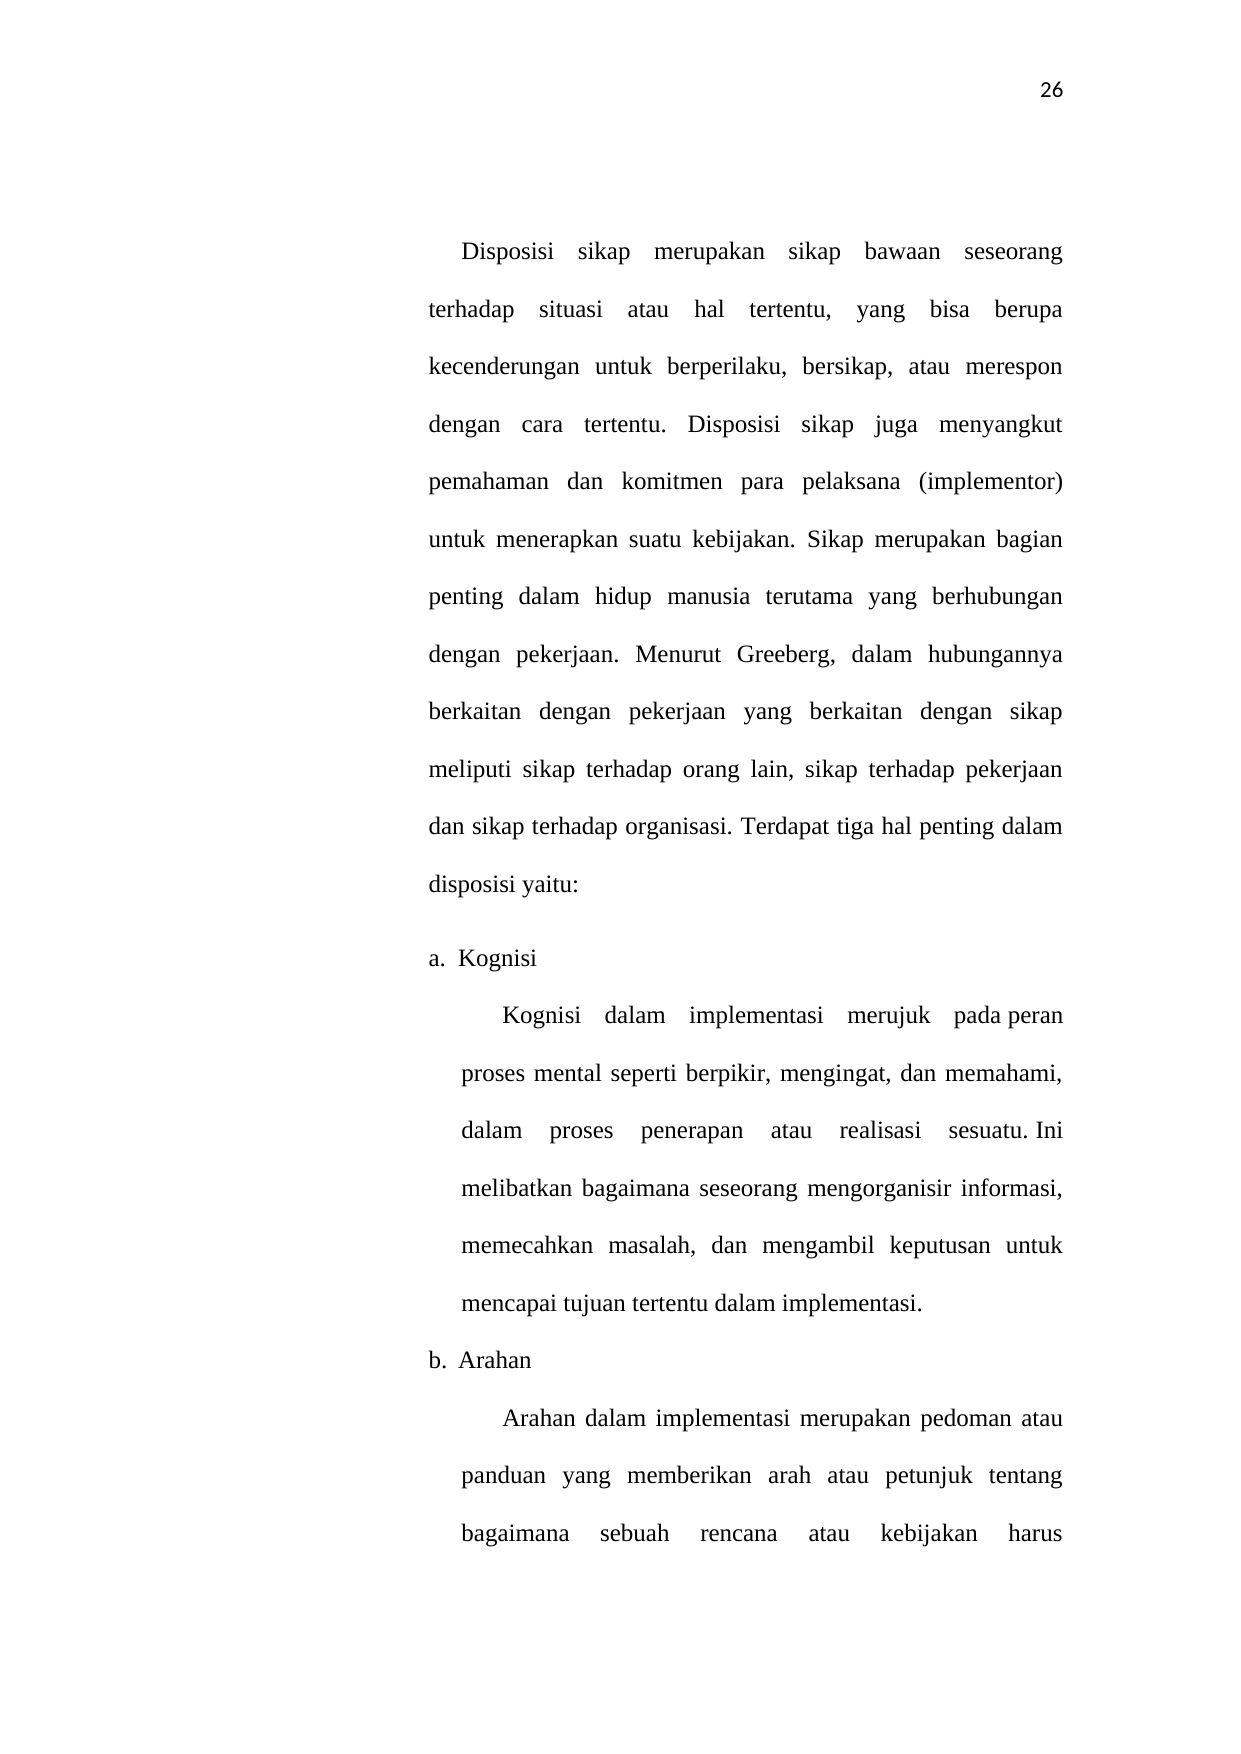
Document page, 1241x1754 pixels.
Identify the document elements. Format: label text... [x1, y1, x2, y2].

list Arahan [428, 1345, 1063, 1374]
text Disposisi sikap merupakan sikap bawaan seseorang terhadap situasi atau hal tertentu, yang bisa berupa kecenderungan untuk berperilaku, bersikap, atau merespon dengan cara tertentu. Disposisi sikap juga menyangkut pemahaman dan komitmen para pelaksana (implementor) untuk menerapkan suatu kebijakan. Sikap merupakan bagian penting dalam hidup manusia terutama yang berhubungan dengan pekerjaan. Menurut Greeberg, dalam hubungannya berkaitan dengan pekerjaan yang berkaitan dengan sikap meliputi sikap terhadap orang lain, sikap terhadap pekerjaan dan sikap terhadap organisasi. Terdapat tiga hal penting dalam disposisi yaitu: [428, 236, 1063, 897]
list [461, 1403, 1063, 1547]
list Kognisi [428, 943, 1063, 972]
list Kognisi dalam implementasi merujuk pada peran proses mental seperti berpikir, mengingat, dan memahami, dalam proses penerapan atau realisasi sesuatu. Ini melibatkan bagaimana seseorang mengorganisir informasi, memecahkan masalah, dan mengambil keputusan untuk mencapai tujuan tertentu dalam implementasi. [461, 1000, 1063, 1317]
